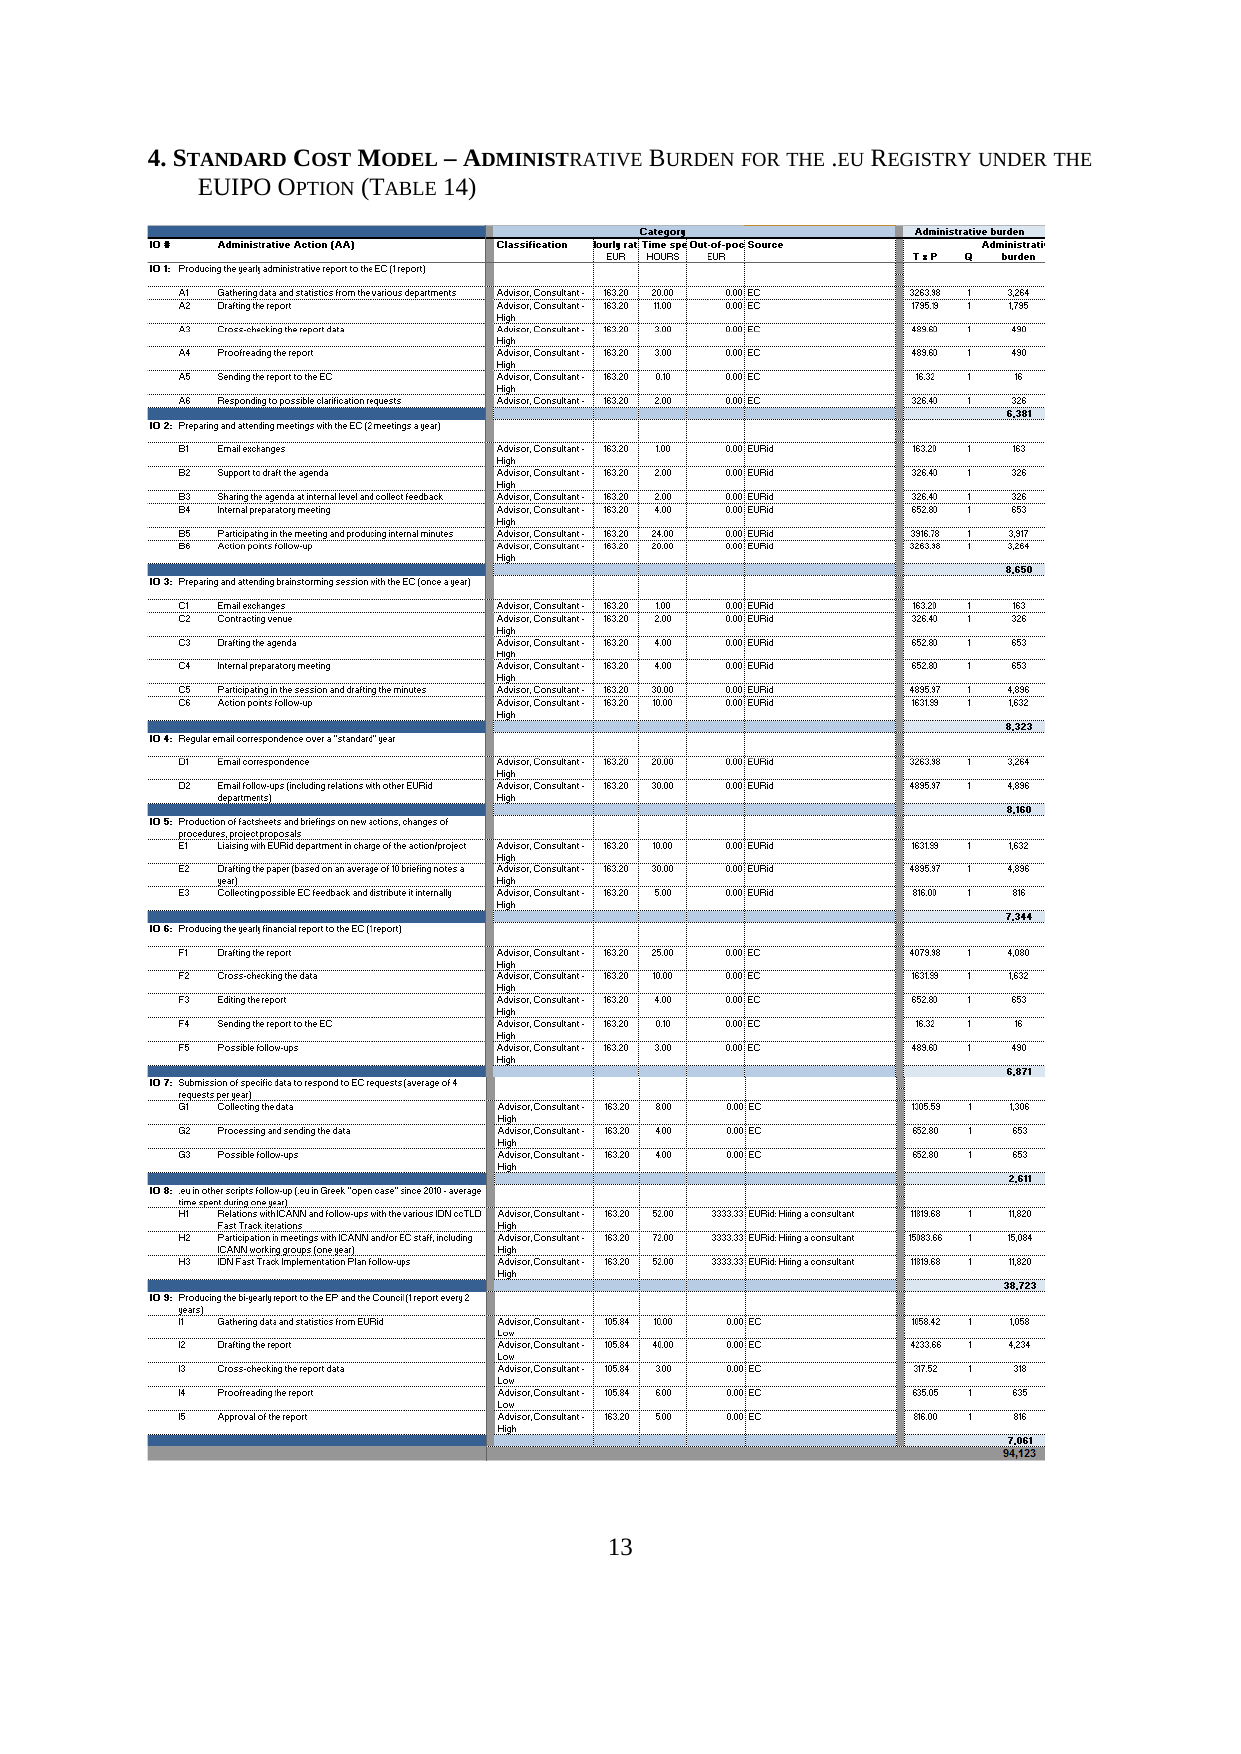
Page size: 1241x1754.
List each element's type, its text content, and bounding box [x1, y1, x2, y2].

text 4. Standard Cost Model – Administrative Burden for the .eu Registry under the EUIPO Option (Table 14) [148, 143, 1093, 201]
picture [147, 225, 1045, 1461]
